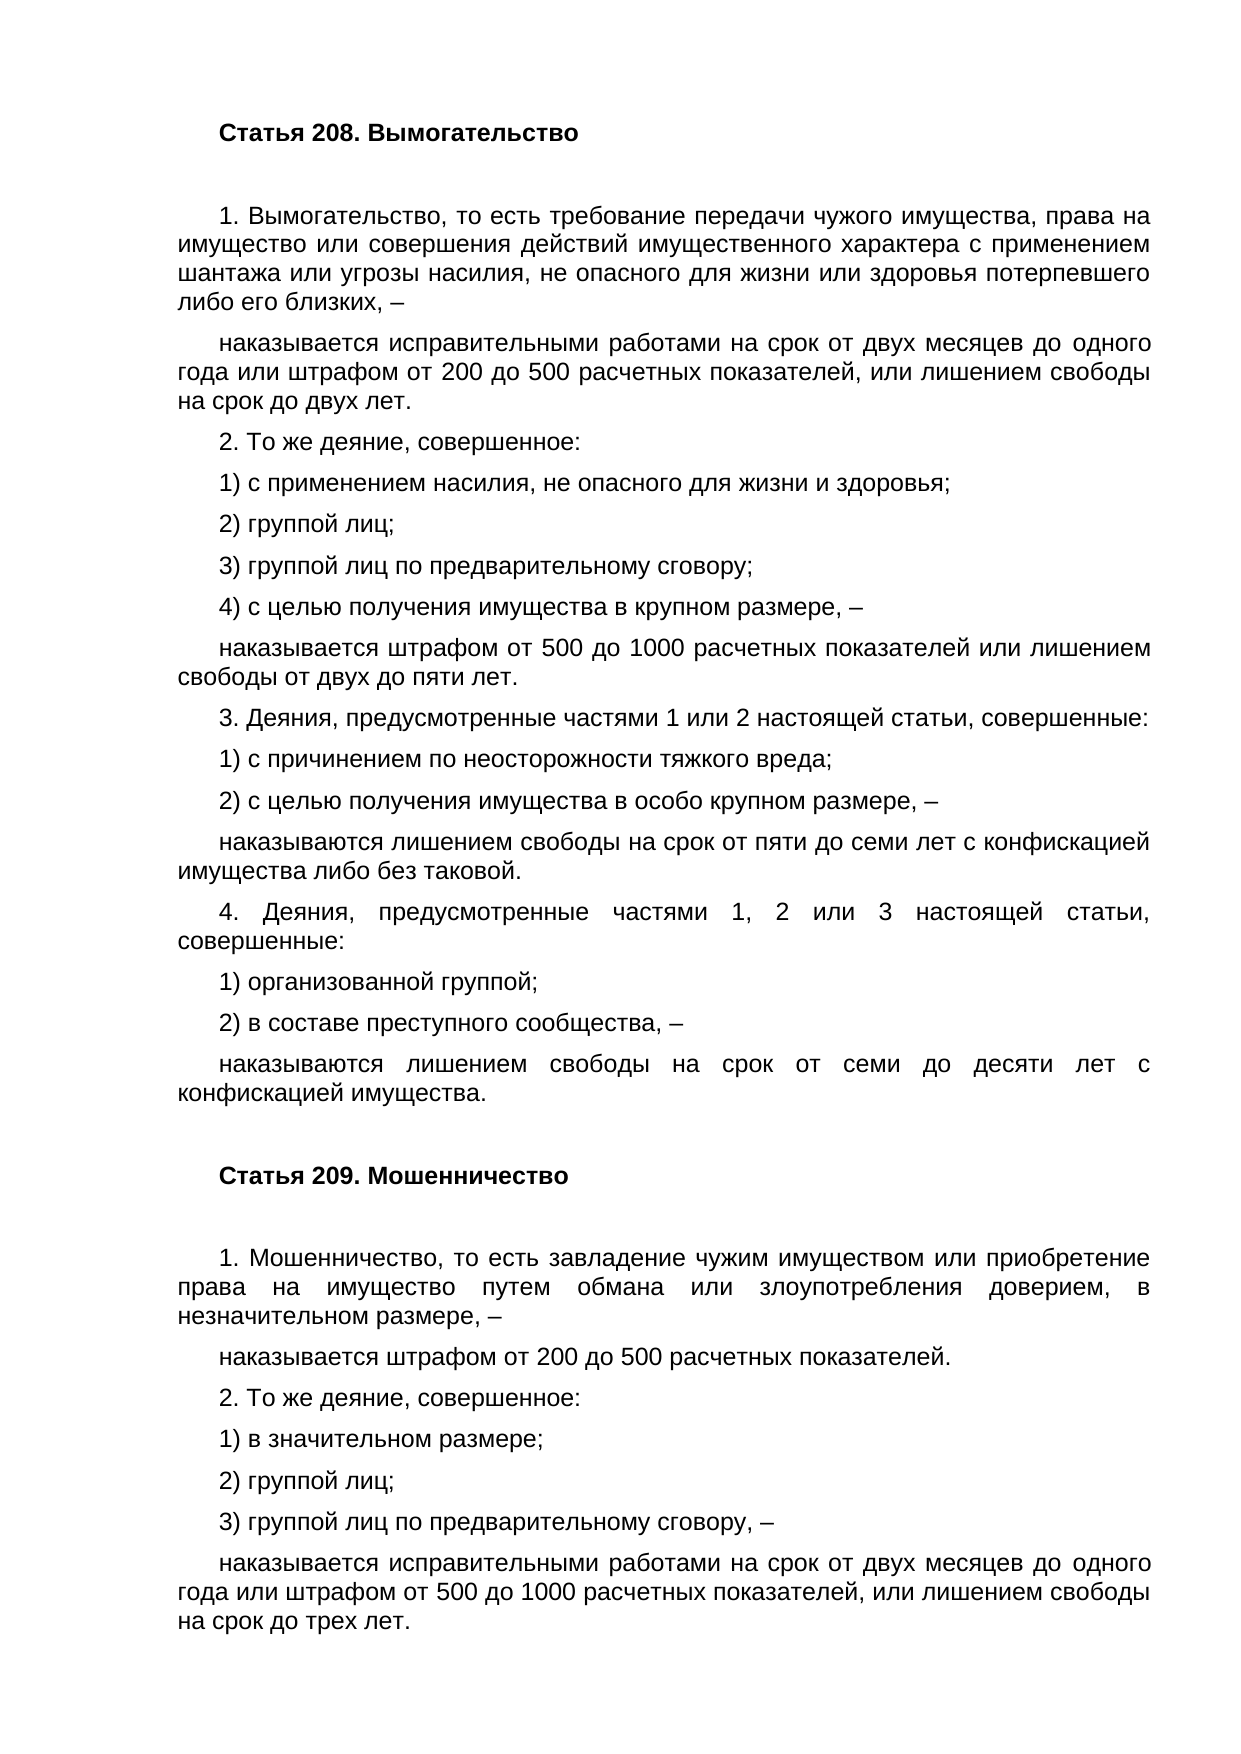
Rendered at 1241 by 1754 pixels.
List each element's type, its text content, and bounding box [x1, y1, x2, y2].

text 1) с причинением по неосторожности тяжкого вреда; [177, 744, 1152, 773]
text Статья 208. Вымогательство [177, 118, 1152, 147]
text 2. То же деяние, совершенное: [177, 427, 1152, 456]
text 4) с целью получения имущества в крупном размере, – [177, 592, 1152, 621]
text 2) группой лиц; [177, 509, 1152, 538]
text 2) с целью получения имущества в особо крупном размере, – [177, 786, 1152, 814]
text 3) группой лиц по предварительному сговору, – [177, 1507, 1152, 1536]
text наказывается штрафом от 500 до 1000 расчетных показателей или лишением свободы от двух до пяти лет. [177, 633, 1152, 691]
text 2) группой лиц; [177, 1466, 1152, 1494]
text 1) в значительном размере; [177, 1424, 1152, 1453]
text 2. То же деяние, совершенное: [177, 1383, 1152, 1412]
text 3. Деяния, предусмотренные частями 1 или 2 настоящей статьи, совершенные: [177, 703, 1152, 732]
text наказывается исправительными работами на срок от двух месяцев до одного года или штрафом от 500 до 1000 расчетных показателей, или лишением свободы на срок до трех лет. [177, 1548, 1152, 1634]
text 4. Деяния, предусмотренные частями 1, 2 или 3 настоящей статьи, совершенные: [177, 897, 1152, 954]
text наказывается исправительными работами на срок от двух месяцев до одного года или штрафом от 200 до 500 расчетных показателей, или лишением свободы на срок до двух лет. [177, 328, 1152, 414]
text 1) с применением насилия, не опасного для жизни и здоровья; [177, 468, 1152, 497]
text наказываются лишением свободы на срок от пяти до семи лет с конфискацией имущества либо без таковой. [177, 827, 1152, 884]
text 1) организованной группой; [177, 967, 1152, 996]
text 1. Вымогательство, то есть требование передачи чужого имущества, права на имущество или совершения действий имущественного характера с применением шантажа или угрозы насилия, не опасного для жизни или здоровья потерпевшего либо его близких, – [177, 201, 1152, 316]
text 3) группой лиц по предварительному сговору; [177, 551, 1152, 579]
text Статья 209. Мошенничество [177, 1161, 1152, 1189]
text наказываются лишением свободы на срок от семи до десяти лет с конфискацией имущества. [177, 1049, 1152, 1107]
text наказывается штрафом от 200 до 500 расчетных показателей. [177, 1342, 1152, 1371]
text 1. Мошенничество, то есть завладение чужим имуществом или приобретение права на имущество путем обмана или злоупотребления доверием, в незначительном размере, – [177, 1243, 1152, 1329]
text 2) в составе преступного сообщества, – [177, 1008, 1152, 1037]
